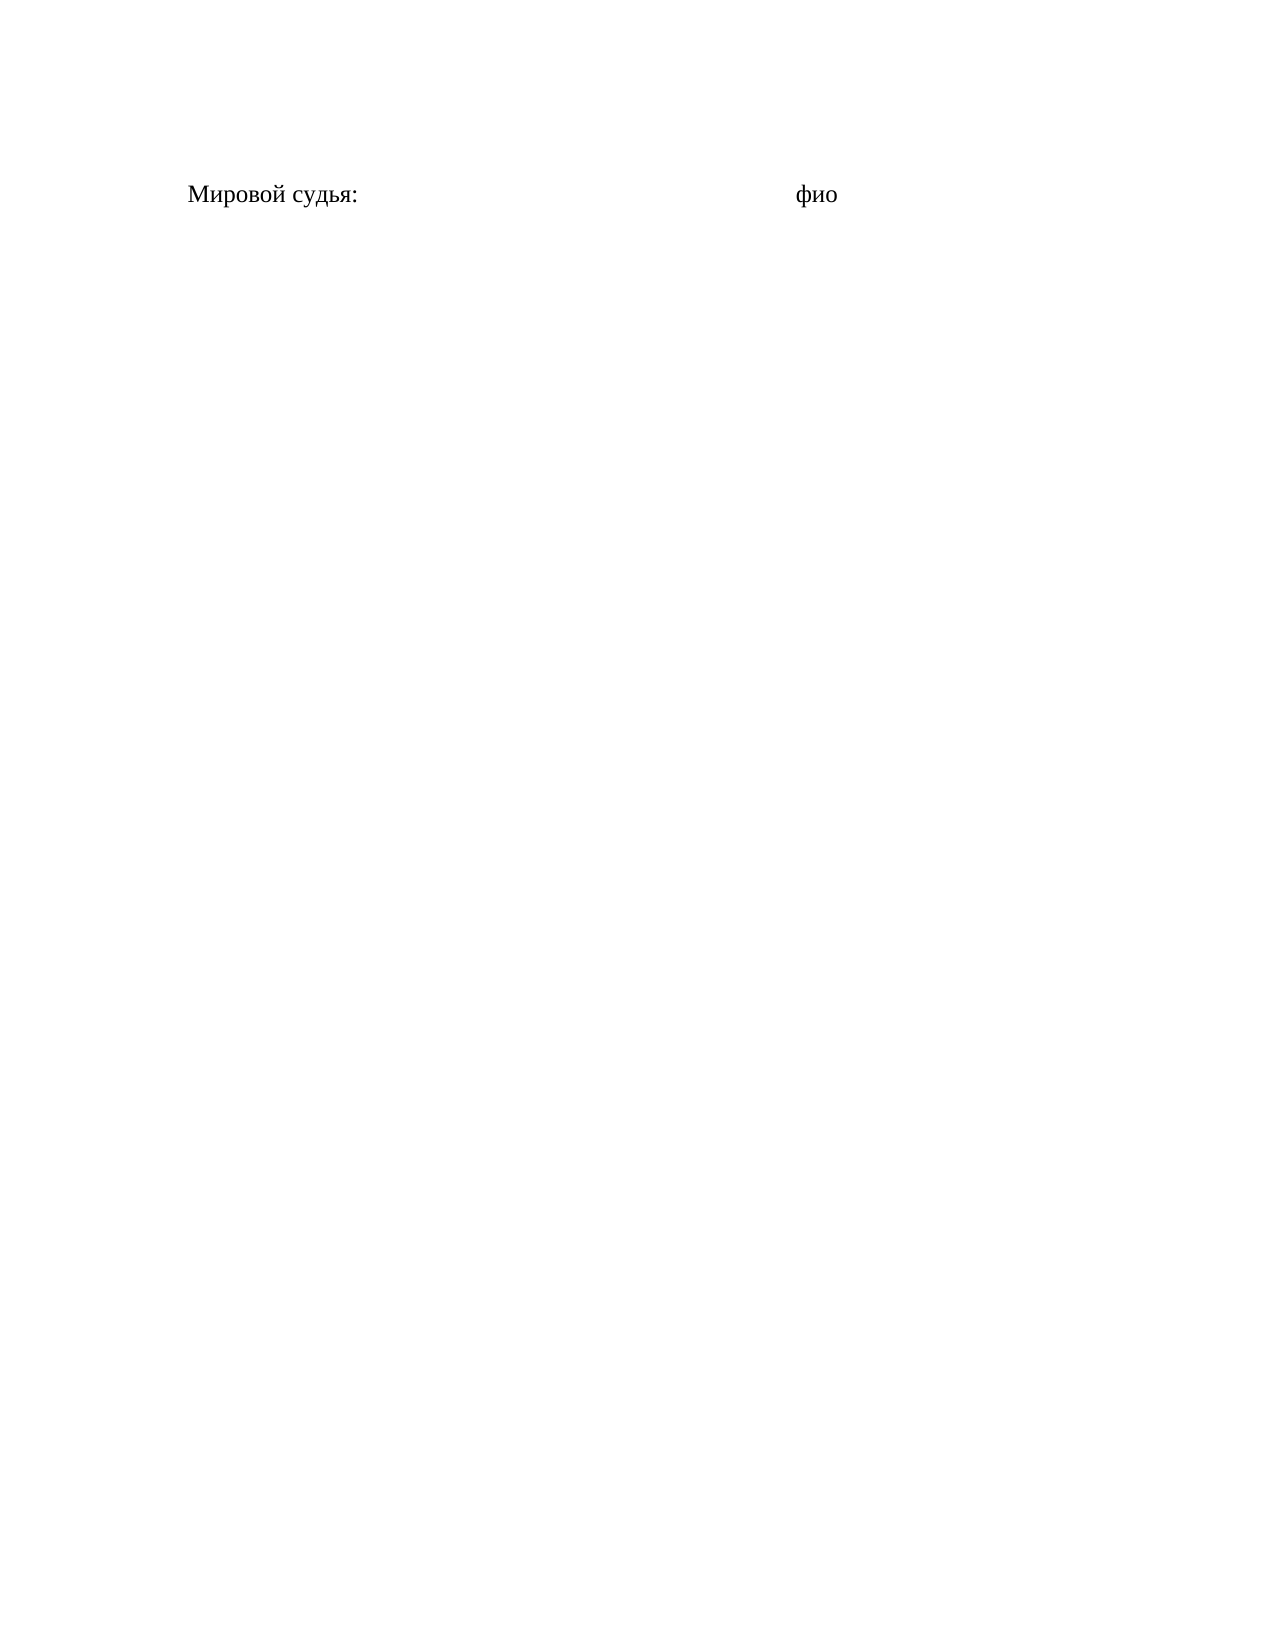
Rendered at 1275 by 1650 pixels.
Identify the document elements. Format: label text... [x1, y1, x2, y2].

text Мировой судья: фио [187, 179, 1087, 207]
